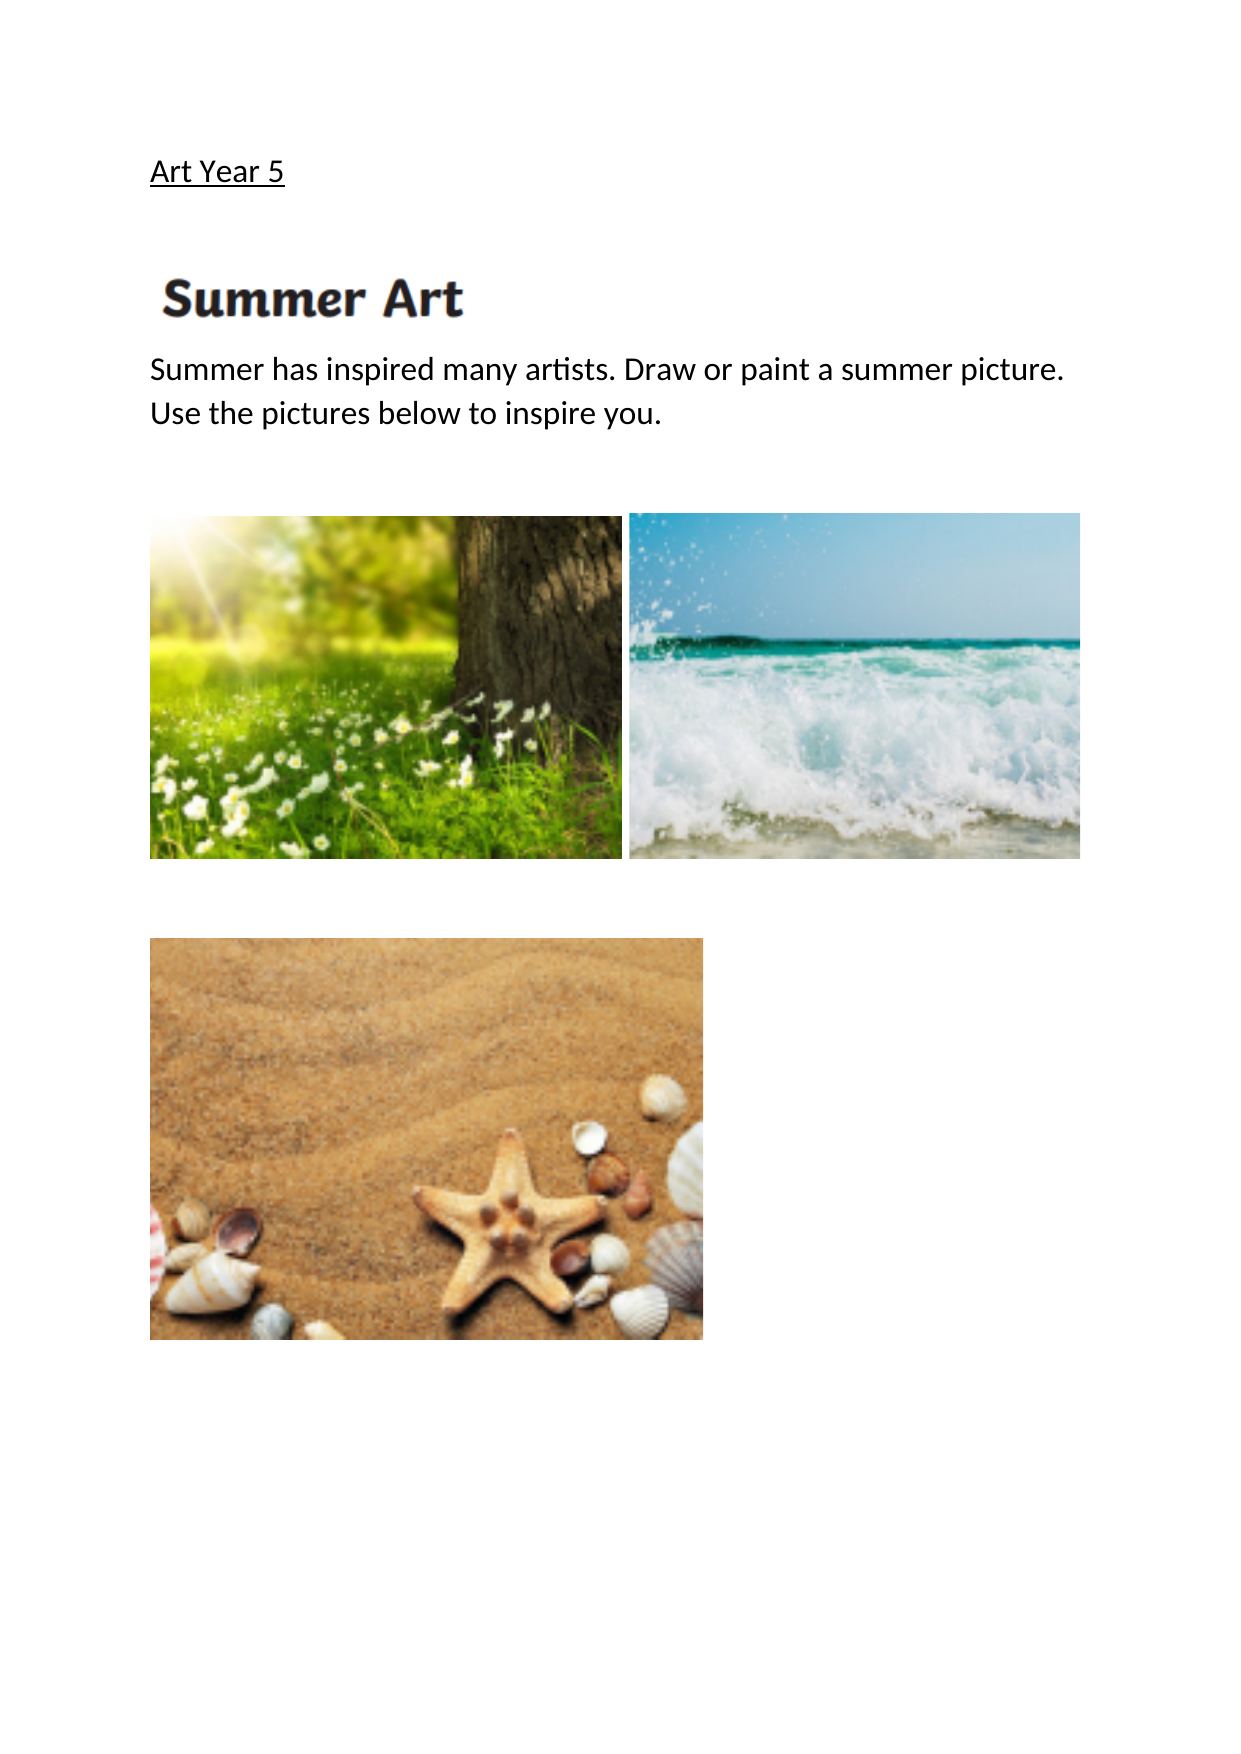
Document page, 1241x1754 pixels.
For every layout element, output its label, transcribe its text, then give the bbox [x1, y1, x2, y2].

picture [150, 516, 622, 859]
picture [150, 938, 704, 1340]
picture [150, 271, 483, 329]
text Summer has inspired many artists. Draw or paint a summer picture. Use the pictures below to inspire you. [150, 348, 1090, 433]
text Art Year 5 [150, 150, 1090, 191]
picture [629, 513, 1081, 859]
